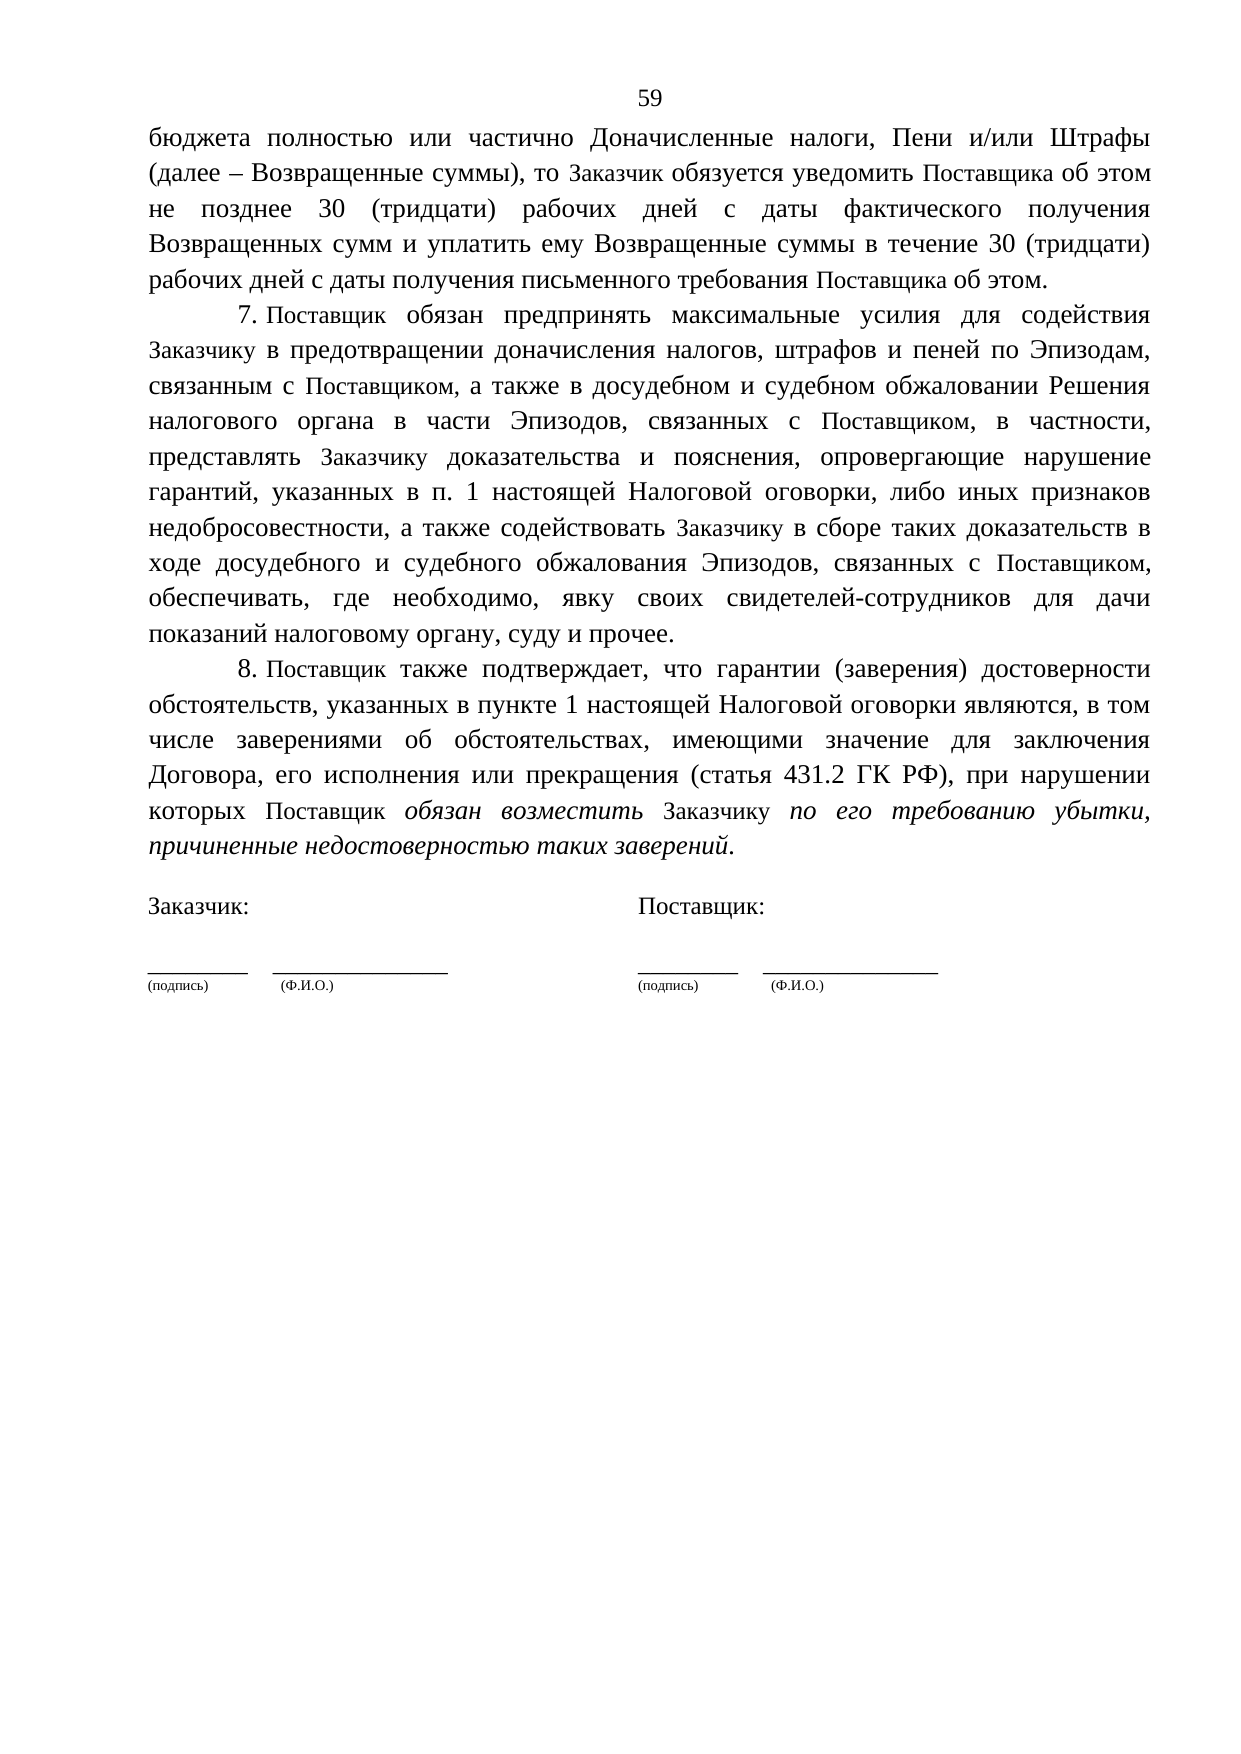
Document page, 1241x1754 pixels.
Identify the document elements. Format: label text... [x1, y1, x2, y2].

table_header Поставщик: ________ ______________ (подпись) (Ф.И.О.) [627, 891, 1058, 1024]
table_header Заказчик: ________ ______________ (подпись) (Ф.И.О.) [136, 891, 627, 1024]
text 7. Поставщик обязан предпринять максимальные усилия для содействия Заказчику в предотвращении доначисления налогов, штрафов и пеней по Эпизодам, связанным с Поставщиком, а также в досудебном и судебном обжаловании Решения налогового органа в части Эпизодов, связанных с Поставщиком, в частности, представлять Заказчику доказательства и пояснения, опровергающие нарушение гарантий, указанных в п. 1 настоящей Налоговой оговорки, либо иных признаков недобросовестности, а также содействовать Заказчику в сборе таких доказательств в ходе досудебного и судебного обжалования Эпизодов, связанных с Поставщиком, обеспечивать, где необходимо, явку своих свидетелей-сотрудников для дачи показаний налоговому органу, суду и прочее. [148, 295, 1152, 649]
text 8. Поставщик также подтверждает, что гарантии (заверения) достоверности обстоятельств, указанных в пункте 1 настоящей Налоговой оговорки являются, в том числе заверениями об обстоятельствах, имеющими значение для заключения Договора, его исполнения или прекращения (статья 431.2 ГК РФ), при нарушении которых Поставщик обязан возместить Заказчику по его требованию убытки, причиненные недостоверностью таких заверений. [148, 649, 1152, 862]
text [148, 118, 1152, 295]
